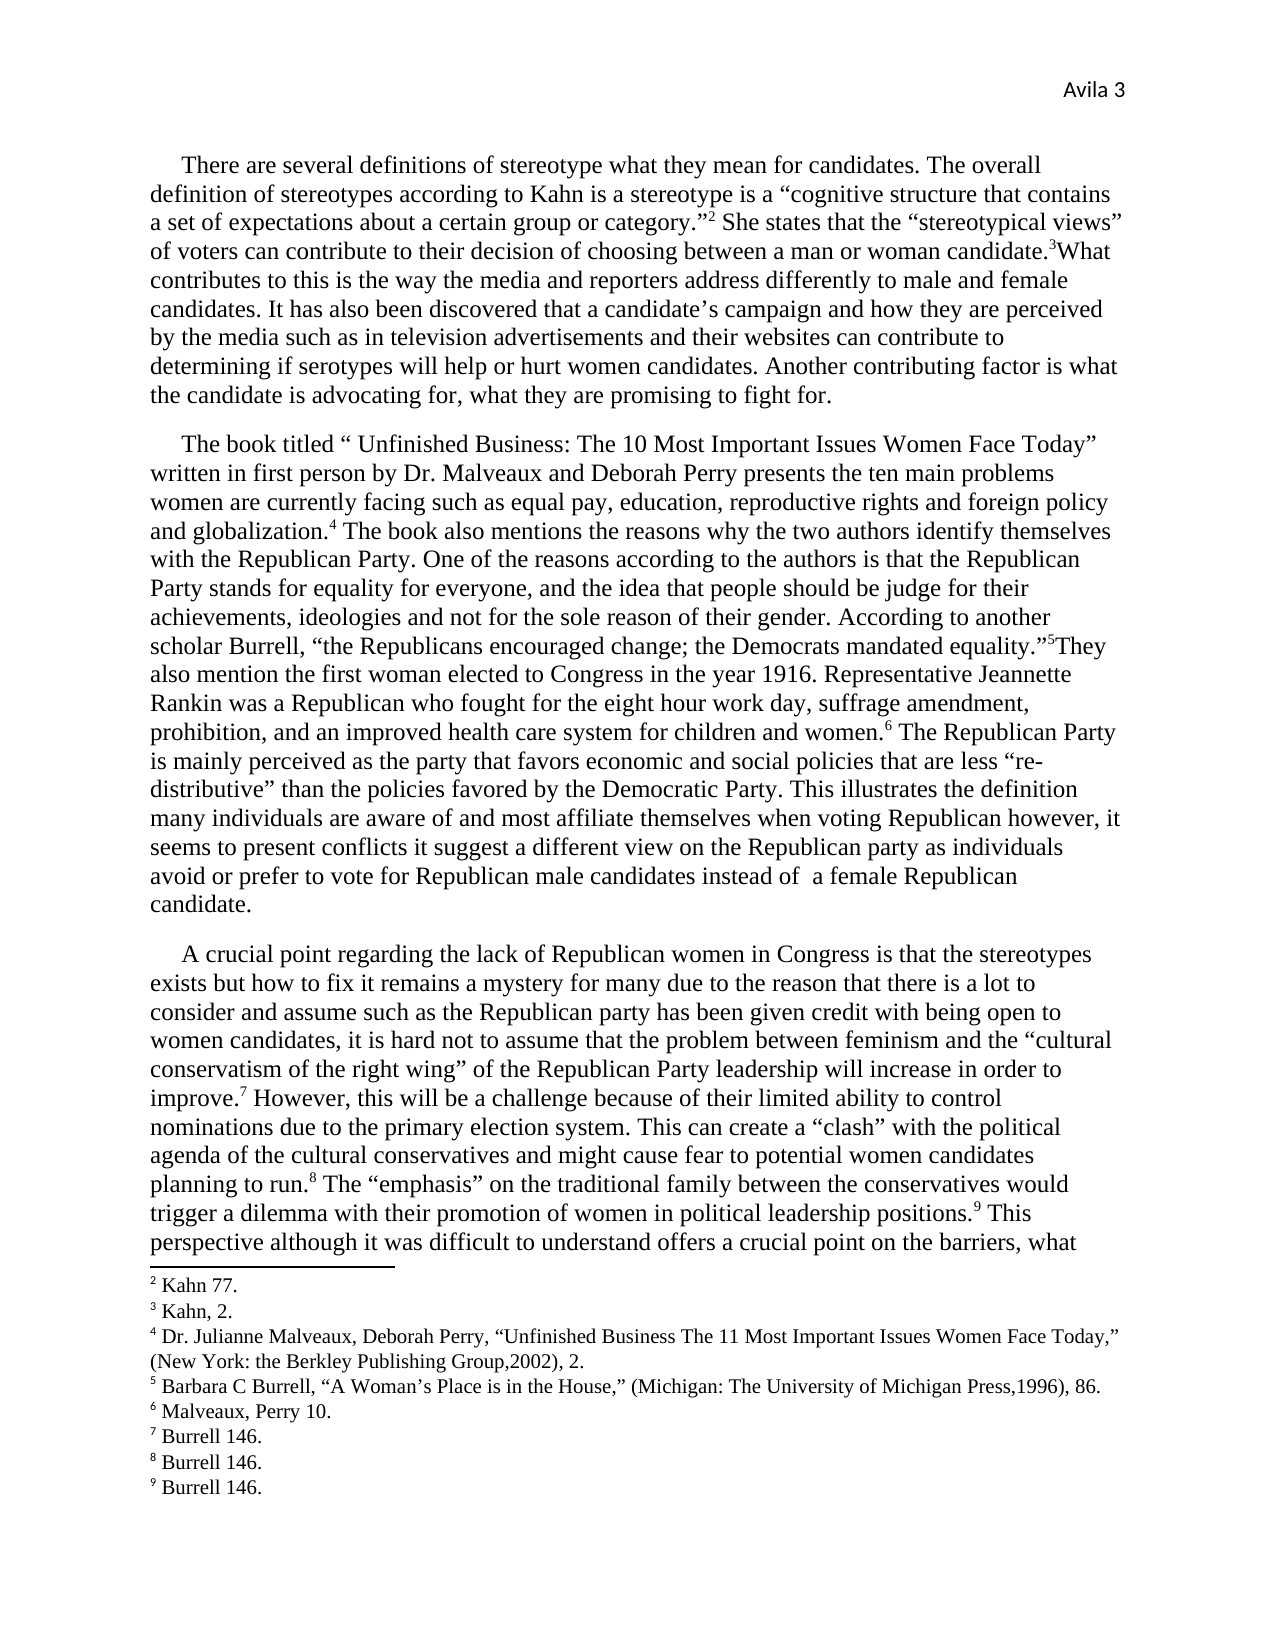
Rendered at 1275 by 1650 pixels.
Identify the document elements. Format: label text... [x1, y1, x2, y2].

text The book titled “ Unfinished Business: The 10 Most Important Issues Women Face Today” written in first person by Dr. Malveaux and Deborah Perry presents the ten main problems women are currently facing such as equal pay, education, reproductive rights and foreign policy and globalization. The book also mentions the reasons why the two authors identify themselves with the Republican Party. One of the reasons according to the authors is that the Republican Party stands for equality for everyone, and the idea that people should be judge for their achievements, ideologies and not for the sole reason of their gender. According to another scholar Burrell, “the Republicans encouraged change; the Democrats mandated equality.”They also mention the first woman elected to Congress in the year 1916. Representative Jeannette Rankin was a Republican who fought for the eight hour work day, suffrage amendment, prohibition, and an improved health care system for children and women. The Republican Party is mainly perceived as the party that favors economic and social policies that are less “re-distributive” than the policies favored by the Democratic Party. This illustrates the definition many individuals are aware of and most affiliate themselves when voting Republican however, it seems to present conflicts it suggest a different view on the Republican party as individuals avoid or prefer to vote for Republican male candidates instead of a female Republican candidate. [150, 429, 1125, 918]
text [150, 939, 1125, 1255]
text There are several definitions of stereotype what they mean for candidates. The overall definition of stereotypes according to Kahn is a stereotype is a “cognitive structure that contains a set of expectations about a certain group or category.” She states that the “stereotypical views” of voters can contribute to their decision of choosing between a man or woman candidate.What contributes to this is the way the media and reporters address differently to male and female candidates. It has also been discovered that a candidate’s campaign and how they are perceived by the media such as in television advertisements and their websites can contribute to determining if serotypes will help or hurt women candidates. Another contributing factor is what the candidate is advocating for, what they are promising to fight for. [150, 150, 1125, 409]
